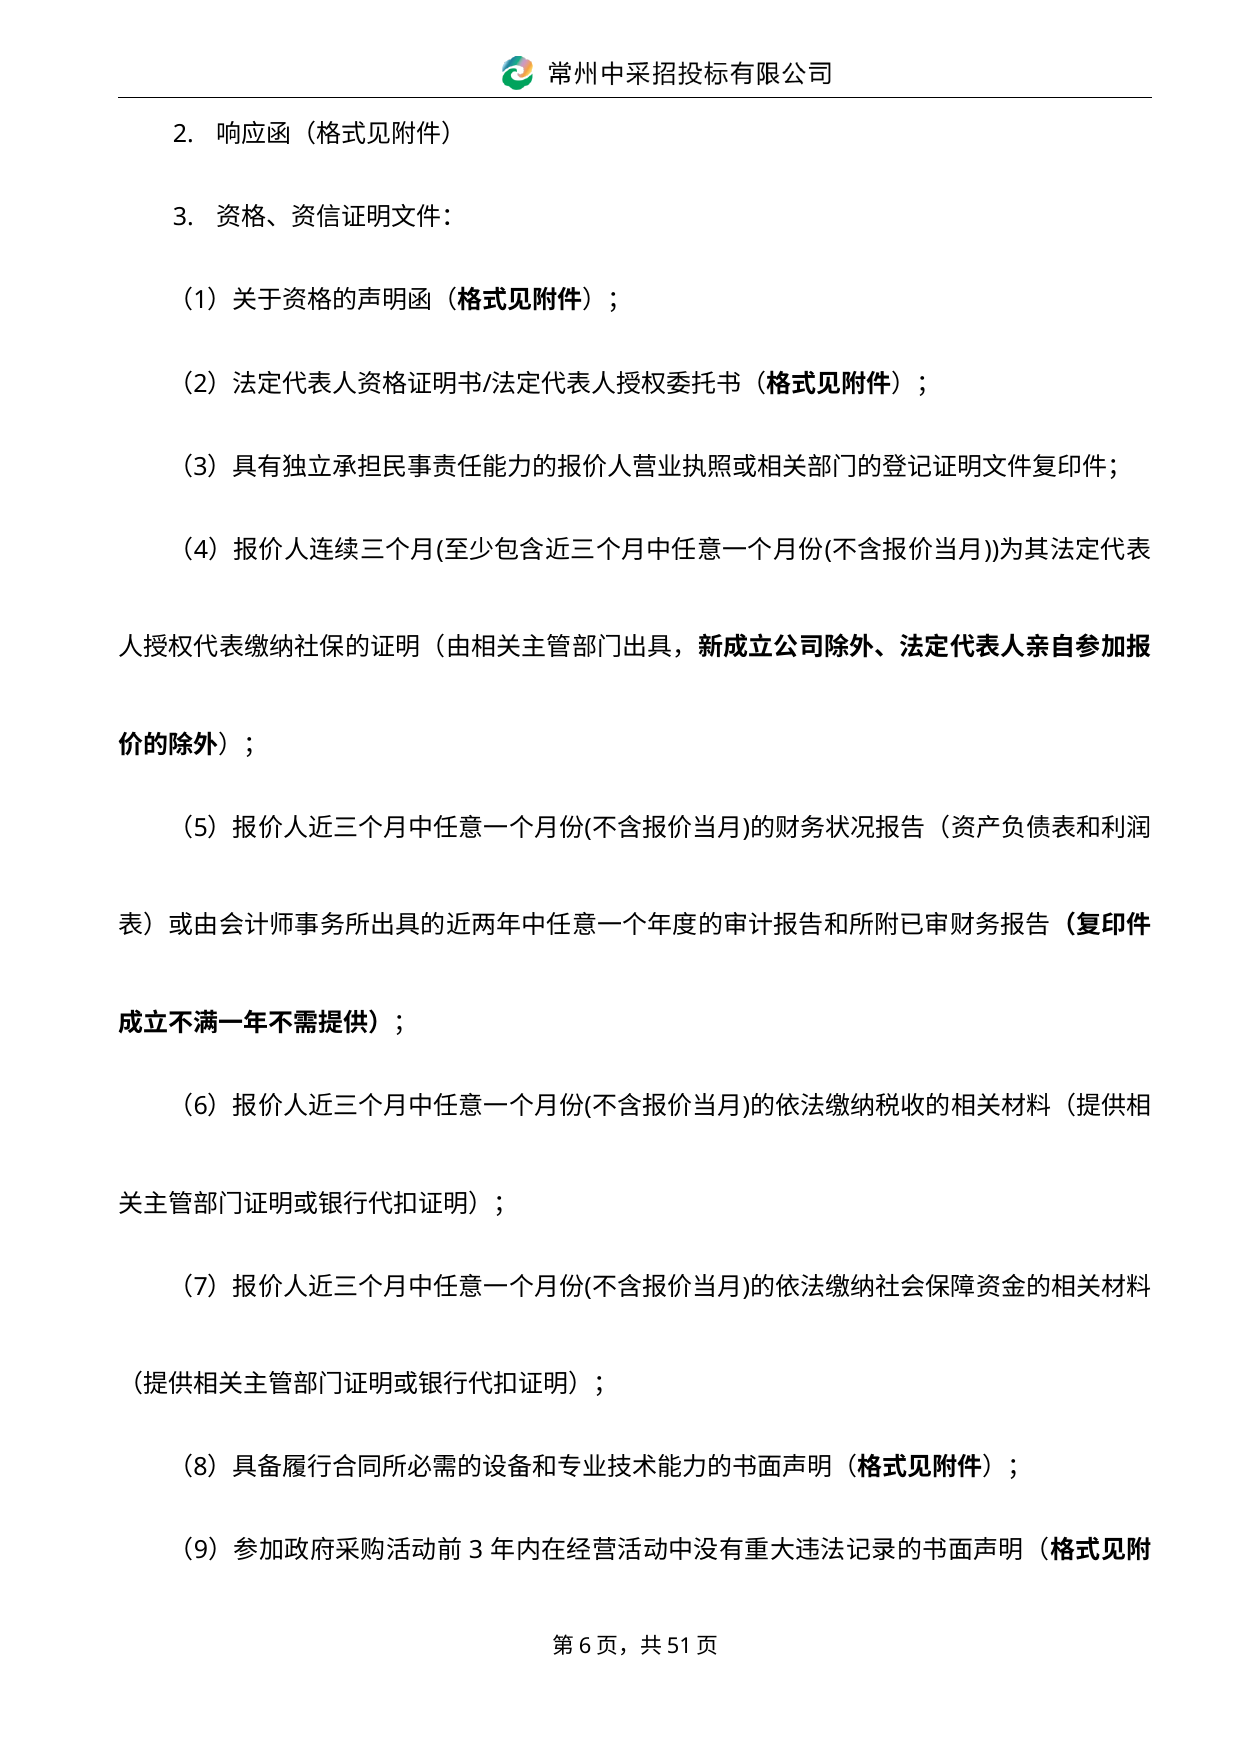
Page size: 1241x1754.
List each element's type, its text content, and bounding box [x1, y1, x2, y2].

picture [502, 56, 834, 90]
text （2）法定代表人资格证明书/法定代表人授权委托书（格式见附件）； [118, 349, 1152, 414]
text （7）报价人近三个月中任意一个月份(不含报价当月)的依法缴纳社会保障资金的相关材料（提供相关主管部门证明或银行代扣证明）； [118, 1252, 1152, 1414]
text （4）报价人连续三个月(至少包含近三个月中任意一个月份(不含报价当月))为其法定代表人授权代表缴纳社保的证明（由相关主管部门出具，新成立公司除外、法定代表人亲自参加报价的除外）； [118, 515, 1152, 775]
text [118, 1516, 1152, 1581]
text （1）关于资格的声明函（格式见附件）； [118, 266, 1152, 331]
list 响应函（格式见附件） [118, 99, 1152, 164]
text （8）具备履行合同所必需的设备和专业技术能力的书面声明（格式见附件）； [118, 1432, 1152, 1497]
text （5）报价人近三个月中任意一个月份(不含报价当月)的财务状况报告（资产负债表和利润表）或由会计师事务所出具的近两年中任意一个年度的审计报告和所附已审财务报告（复印件，成立不满一年不需提供）； [118, 793, 1152, 1053]
text （3）具有独立承担民事责任能力的报价人营业执照或相关部门的登记证明文件复印件； [118, 432, 1152, 497]
text （6）报价人近三个月中任意一个月份(不含报价当月)的依法缴纳税收的相关材料（提供相关主管部门证明或银行代扣证明）； [118, 1071, 1152, 1234]
list 资格、资信证明文件： [118, 182, 1152, 247]
